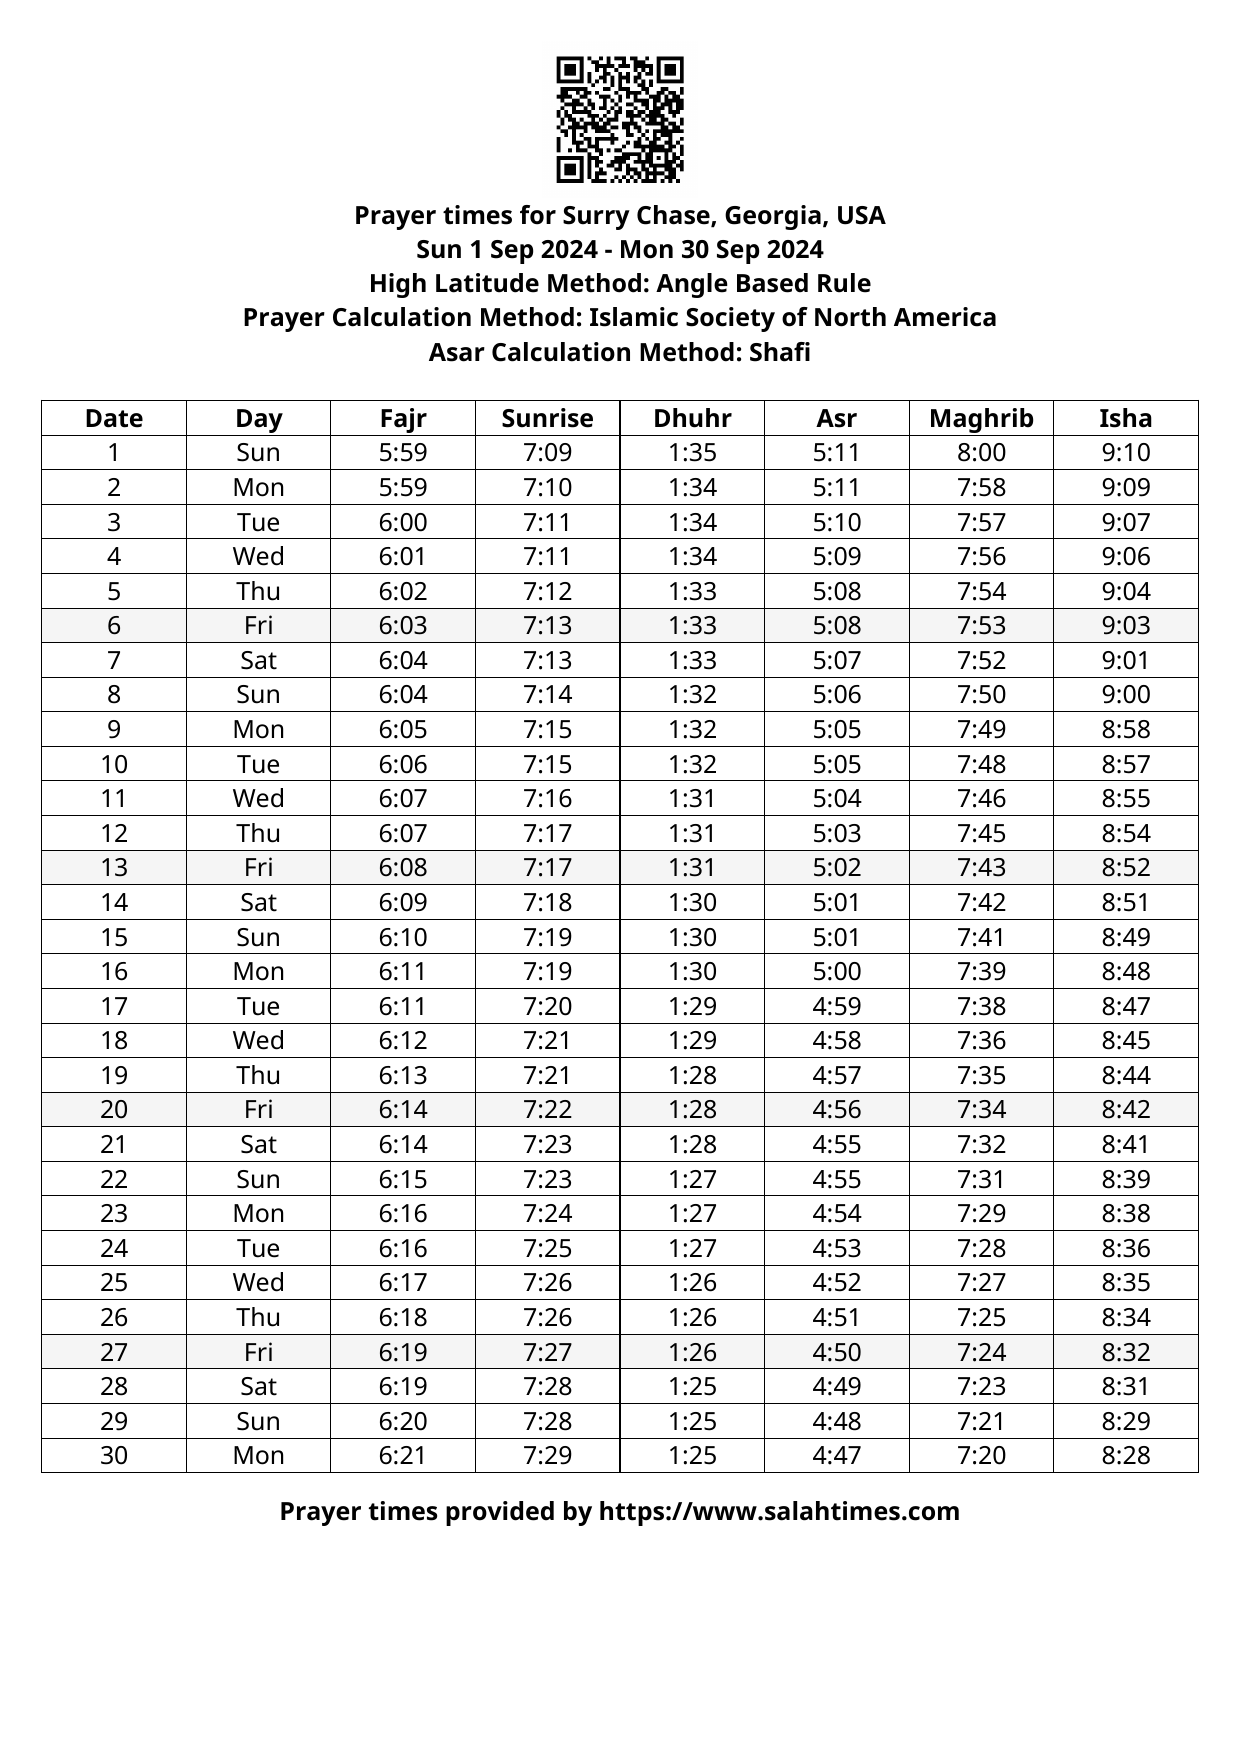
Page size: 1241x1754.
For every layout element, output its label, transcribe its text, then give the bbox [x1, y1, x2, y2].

table_cell 7:49 [910, 712, 1053, 746]
table_cell 4:49 [765, 1369, 909, 1403]
table_cell 6:00 [331, 505, 475, 538]
table_cell 7:17 [476, 851, 619, 884]
table_cell 8:57 [1054, 747, 1198, 780]
table_cell 7:17 [476, 816, 619, 849]
table_cell 5:06 [765, 678, 909, 711]
table_cell 5:11 [765, 436, 909, 469]
table_cell 7:25 [910, 1300, 1053, 1334]
table_cell 8:42 [1054, 1093, 1198, 1126]
table_cell 6:08 [331, 851, 475, 884]
table_cell 7:28 [476, 1369, 619, 1403]
table_cell 8:49 [1054, 920, 1198, 953]
table_cell 1:34 [621, 539, 764, 573]
table_cell 5:10 [765, 505, 909, 538]
table_cell 1:31 [621, 781, 764, 815]
table_cell 1:26 [621, 1266, 764, 1299]
table_cell 17 [42, 989, 186, 1022]
table_cell 7 [42, 643, 186, 677]
table_cell 1:31 [621, 851, 764, 884]
table_cell 6:19 [331, 1335, 475, 1368]
table_cell Wed [187, 1024, 330, 1057]
table_cell Mon [187, 712, 330, 746]
table_cell 6:04 [331, 643, 475, 677]
table_cell 20 [42, 1093, 186, 1126]
table_cell 5:59 [331, 436, 475, 469]
table_cell 2 [42, 470, 186, 504]
table_cell 7:23 [476, 1162, 619, 1195]
table_cell 7:46 [910, 781, 1053, 815]
table_cell 6:11 [331, 954, 475, 988]
table_cell 14 [42, 885, 186, 919]
table_cell 7:57 [910, 505, 1053, 538]
table_cell 8:51 [1054, 885, 1198, 919]
table_cell 1:34 [621, 505, 764, 538]
table_cell 7:43 [910, 851, 1053, 884]
text Prayer Calculation Method: Islamic Society of North America [42, 300, 1198, 334]
table_cell 7:14 [476, 678, 619, 711]
table_cell 7:13 [476, 609, 619, 642]
table_cell Wed [187, 781, 330, 815]
table_cell Sat [187, 885, 330, 919]
table_cell 22 [42, 1162, 186, 1195]
table_cell 7:27 [476, 1335, 619, 1368]
table_cell 7:26 [476, 1266, 619, 1299]
table_header Isha [1054, 401, 1198, 434]
table_cell Fri [187, 851, 330, 884]
table_cell 7:10 [476, 470, 619, 504]
table_cell 6:18 [331, 1300, 475, 1334]
table_cell Fri [187, 1093, 330, 1126]
table_cell 7:16 [476, 781, 619, 815]
table_cell 1:33 [621, 609, 764, 642]
table_cell 1:33 [621, 574, 764, 607]
table_cell 8:29 [1054, 1404, 1198, 1437]
table_cell Thu [187, 816, 330, 849]
table_cell 6:14 [331, 1127, 475, 1161]
table_cell 7:41 [910, 920, 1053, 953]
table_cell 4:51 [765, 1300, 909, 1334]
table_cell 9:00 [1054, 678, 1198, 711]
table_cell 30 [42, 1439, 186, 1472]
table_cell 5 [42, 574, 186, 607]
table_cell Mon [187, 470, 330, 504]
text Prayer times provided by https://www.salahtimes.com [42, 1494, 1198, 1528]
table_cell 5:04 [765, 781, 909, 815]
table_cell Sun [187, 678, 330, 711]
table_cell 8:39 [1054, 1162, 1198, 1195]
table_cell 9:01 [1054, 643, 1198, 677]
table_cell 7:35 [910, 1058, 1053, 1092]
table_cell Mon [187, 1439, 330, 1472]
table_cell 7:20 [476, 989, 619, 1022]
table_cell 7:23 [910, 1369, 1053, 1403]
table_cell 7:29 [476, 1439, 619, 1472]
table_cell 21 [42, 1127, 186, 1161]
table_cell 1:27 [621, 1162, 764, 1195]
table_cell 7:15 [476, 747, 619, 780]
table_cell 7:54 [910, 574, 1053, 607]
table_cell 5:00 [765, 954, 909, 988]
table_cell 4:52 [765, 1266, 909, 1299]
table_cell 7:45 [910, 816, 1053, 849]
table_cell 7:11 [476, 505, 619, 538]
table_cell 7:15 [476, 712, 619, 746]
table_cell 6:05 [331, 712, 475, 746]
table_cell 7:19 [476, 954, 619, 988]
table_cell 1:33 [621, 643, 764, 677]
table_cell 5:01 [765, 920, 909, 953]
table_cell 4:57 [765, 1058, 909, 1092]
table_cell 4:54 [765, 1196, 909, 1230]
table_cell Wed [187, 539, 330, 573]
table_cell Wed [187, 1266, 330, 1299]
table_cell 1:30 [621, 885, 764, 919]
table_cell 1:34 [621, 470, 764, 504]
table_cell 9 [42, 712, 186, 746]
table_cell 1:32 [621, 747, 764, 780]
table_cell 23 [42, 1196, 186, 1230]
table_cell Thu [187, 1058, 330, 1092]
table_cell 1:28 [621, 1093, 764, 1126]
table_cell 7:11 [476, 539, 619, 573]
table_cell 6:20 [331, 1404, 475, 1437]
table_cell 6:14 [331, 1093, 475, 1126]
table_cell 1:26 [621, 1335, 764, 1368]
table_cell Sat [187, 1127, 330, 1161]
table_cell 1:30 [621, 920, 764, 953]
table_cell 6:10 [331, 920, 475, 953]
table_cell 1:30 [621, 954, 764, 988]
table_cell 7:25 [476, 1231, 619, 1264]
table_cell 6:01 [331, 539, 475, 573]
table_cell 7:22 [476, 1093, 619, 1126]
table_header Day [187, 401, 330, 434]
table_cell 8:38 [1054, 1196, 1198, 1230]
table_cell 29 [42, 1404, 186, 1437]
table_cell 5:05 [765, 712, 909, 746]
table_cell 5:07 [765, 643, 909, 677]
text Prayer times for Surry Chase, Georgia, USA [42, 198, 1198, 232]
table_cell Tue [187, 989, 330, 1022]
table_cell 7:56 [910, 539, 1053, 573]
table_cell 8:35 [1054, 1266, 1198, 1299]
table_cell 7:38 [910, 989, 1053, 1022]
text Sun 1 Sep 2024 - Mon 30 Sep 2024 [42, 232, 1198, 266]
table_cell 18 [42, 1024, 186, 1057]
table_cell 7:26 [476, 1300, 619, 1334]
table_cell 7:28 [476, 1404, 619, 1437]
table_cell 1:27 [621, 1196, 764, 1230]
table_cell 7:20 [910, 1439, 1053, 1472]
table_cell 7:34 [910, 1093, 1053, 1126]
table_header Date [42, 401, 186, 434]
table_cell 5:02 [765, 851, 909, 884]
table_cell 7:39 [910, 954, 1053, 988]
table_cell 6:16 [331, 1231, 475, 1264]
table_cell 6:11 [331, 989, 475, 1022]
table_cell 7:21 [476, 1024, 619, 1057]
table_cell 1:25 [621, 1369, 764, 1403]
table_cell 13 [42, 851, 186, 884]
table_header Maghrib [910, 401, 1053, 434]
table_cell 7:24 [910, 1335, 1053, 1368]
table_cell 7:42 [910, 885, 1053, 919]
table_cell 8:28 [1054, 1439, 1198, 1472]
table_cell 1:25 [621, 1439, 764, 1472]
table_cell 8 [42, 678, 186, 711]
table_cell 1:35 [621, 436, 764, 469]
table_cell 6:02 [331, 574, 475, 607]
table_cell 3 [42, 505, 186, 538]
table_cell 7:53 [910, 609, 1053, 642]
table_cell 1:28 [621, 1127, 764, 1161]
table_cell Sat [187, 643, 330, 677]
table_cell 7:13 [476, 643, 619, 677]
table_cell 6:03 [331, 609, 475, 642]
table_cell 9:07 [1054, 505, 1198, 538]
table_cell Sun [187, 436, 330, 469]
table_cell 7:24 [476, 1196, 619, 1230]
table_cell 7:29 [910, 1196, 1053, 1230]
table_cell 6:13 [331, 1058, 475, 1092]
table_cell 9:03 [1054, 609, 1198, 642]
table_cell 6:07 [331, 816, 475, 849]
table_cell Sat [187, 1369, 330, 1403]
table_cell 7:32 [910, 1127, 1053, 1161]
table_cell Sun [187, 1162, 330, 1195]
table_cell Fri [187, 609, 330, 642]
table_cell 5:08 [765, 609, 909, 642]
table_cell 4:56 [765, 1093, 909, 1126]
table_cell 6:09 [331, 885, 475, 919]
table_cell 8:48 [1054, 954, 1198, 988]
table_cell 6:16 [331, 1196, 475, 1230]
table_cell Mon [187, 954, 330, 988]
table_cell 5:01 [765, 885, 909, 919]
table_cell 5:59 [331, 470, 475, 504]
picture [542, 41, 699, 198]
table_cell 8:31 [1054, 1369, 1198, 1403]
table_cell 5:08 [765, 574, 909, 607]
table_cell Thu [187, 574, 330, 607]
table_cell 1:29 [621, 1024, 764, 1057]
table_cell 15 [42, 920, 186, 953]
table_cell 8:00 [910, 436, 1053, 469]
table_cell Tue [187, 747, 330, 780]
table_cell 6 [42, 609, 186, 642]
table_cell 8:54 [1054, 816, 1198, 849]
table_cell 9:06 [1054, 539, 1198, 573]
table_cell 1:31 [621, 816, 764, 849]
table_cell 7:23 [476, 1127, 619, 1161]
table_cell 7:48 [910, 747, 1053, 780]
table_cell 5:11 [765, 470, 909, 504]
table_cell 8:58 [1054, 712, 1198, 746]
table_cell 24 [42, 1231, 186, 1264]
table_cell 9:09 [1054, 470, 1198, 504]
table_cell Tue [187, 1231, 330, 1264]
table_cell 7:31 [910, 1162, 1053, 1195]
table_cell 7:52 [910, 643, 1053, 677]
table_cell 4 [42, 539, 186, 573]
table_cell 6:17 [331, 1266, 475, 1299]
table_header Dhuhr [621, 401, 764, 434]
table_cell 7:21 [910, 1404, 1053, 1437]
table_cell 7:36 [910, 1024, 1053, 1057]
table_cell 27 [42, 1335, 186, 1368]
table_cell 5:03 [765, 816, 909, 849]
table_cell Sun [187, 1404, 330, 1437]
table_header Sunrise [476, 401, 619, 434]
text High Latitude Method: Angle Based Rule [42, 266, 1198, 300]
table_cell 7:58 [910, 470, 1053, 504]
table_cell 28 [42, 1369, 186, 1403]
table_cell 8:34 [1054, 1300, 1198, 1334]
table_cell 7:12 [476, 574, 619, 607]
table_cell 5:05 [765, 747, 909, 780]
table_cell 6:15 [331, 1162, 475, 1195]
table_cell 7:27 [910, 1266, 1053, 1299]
table_cell 4:55 [765, 1162, 909, 1195]
table_cell 6:12 [331, 1024, 475, 1057]
table_cell 9:10 [1054, 436, 1198, 469]
table_cell 4:48 [765, 1404, 909, 1437]
table_cell 1:25 [621, 1404, 764, 1437]
table_cell 6:07 [331, 781, 475, 815]
table_cell 5:09 [765, 539, 909, 573]
table_cell 1:32 [621, 712, 764, 746]
table_cell 1:29 [621, 989, 764, 1022]
table_cell 7:21 [476, 1058, 619, 1092]
table_cell 1:26 [621, 1300, 764, 1334]
table_cell 6:21 [331, 1439, 475, 1472]
table_cell 25 [42, 1266, 186, 1299]
table_cell 6:19 [331, 1369, 475, 1403]
table_cell 8:41 [1054, 1127, 1198, 1161]
table_cell 8:55 [1054, 781, 1198, 815]
table_cell 4:47 [765, 1439, 909, 1472]
table_cell 11 [42, 781, 186, 815]
table_cell 1:28 [621, 1058, 764, 1092]
table_cell 1 [42, 436, 186, 469]
table_cell 8:45 [1054, 1024, 1198, 1057]
table_cell 1:32 [621, 678, 764, 711]
table_cell 7:50 [910, 678, 1053, 711]
table_cell Sun [187, 920, 330, 953]
table_cell 1:27 [621, 1231, 764, 1264]
table_cell 6:04 [331, 678, 475, 711]
table_cell 9:04 [1054, 574, 1198, 607]
table_cell 26 [42, 1300, 186, 1334]
table_cell 7:19 [476, 920, 619, 953]
table_cell 8:47 [1054, 989, 1198, 1022]
table_cell 8:32 [1054, 1335, 1198, 1368]
table_cell 4:53 [765, 1231, 909, 1264]
table_cell 10 [42, 747, 186, 780]
table_cell 8:36 [1054, 1231, 1198, 1264]
table_cell 7:09 [476, 436, 619, 469]
table_cell 8:52 [1054, 851, 1198, 884]
table_cell 4:59 [765, 989, 909, 1022]
table_cell 7:18 [476, 885, 619, 919]
table_header Asr [765, 401, 909, 434]
table_cell 8:44 [1054, 1058, 1198, 1092]
text Asar Calculation Method: Shafi [42, 334, 1198, 368]
table_header Fajr [331, 401, 475, 434]
table_cell 12 [42, 816, 186, 849]
table_cell 4:50 [765, 1335, 909, 1368]
table_cell 4:55 [765, 1127, 909, 1161]
table_cell Tue [187, 505, 330, 538]
table_cell 16 [42, 954, 186, 988]
table_cell Fri [187, 1335, 330, 1368]
table_cell 6:06 [331, 747, 475, 780]
table_cell 4:58 [765, 1024, 909, 1057]
table_cell 19 [42, 1058, 186, 1092]
table_cell Thu [187, 1300, 330, 1334]
table_cell Mon [187, 1196, 330, 1230]
table_cell 7:28 [910, 1231, 1053, 1264]
